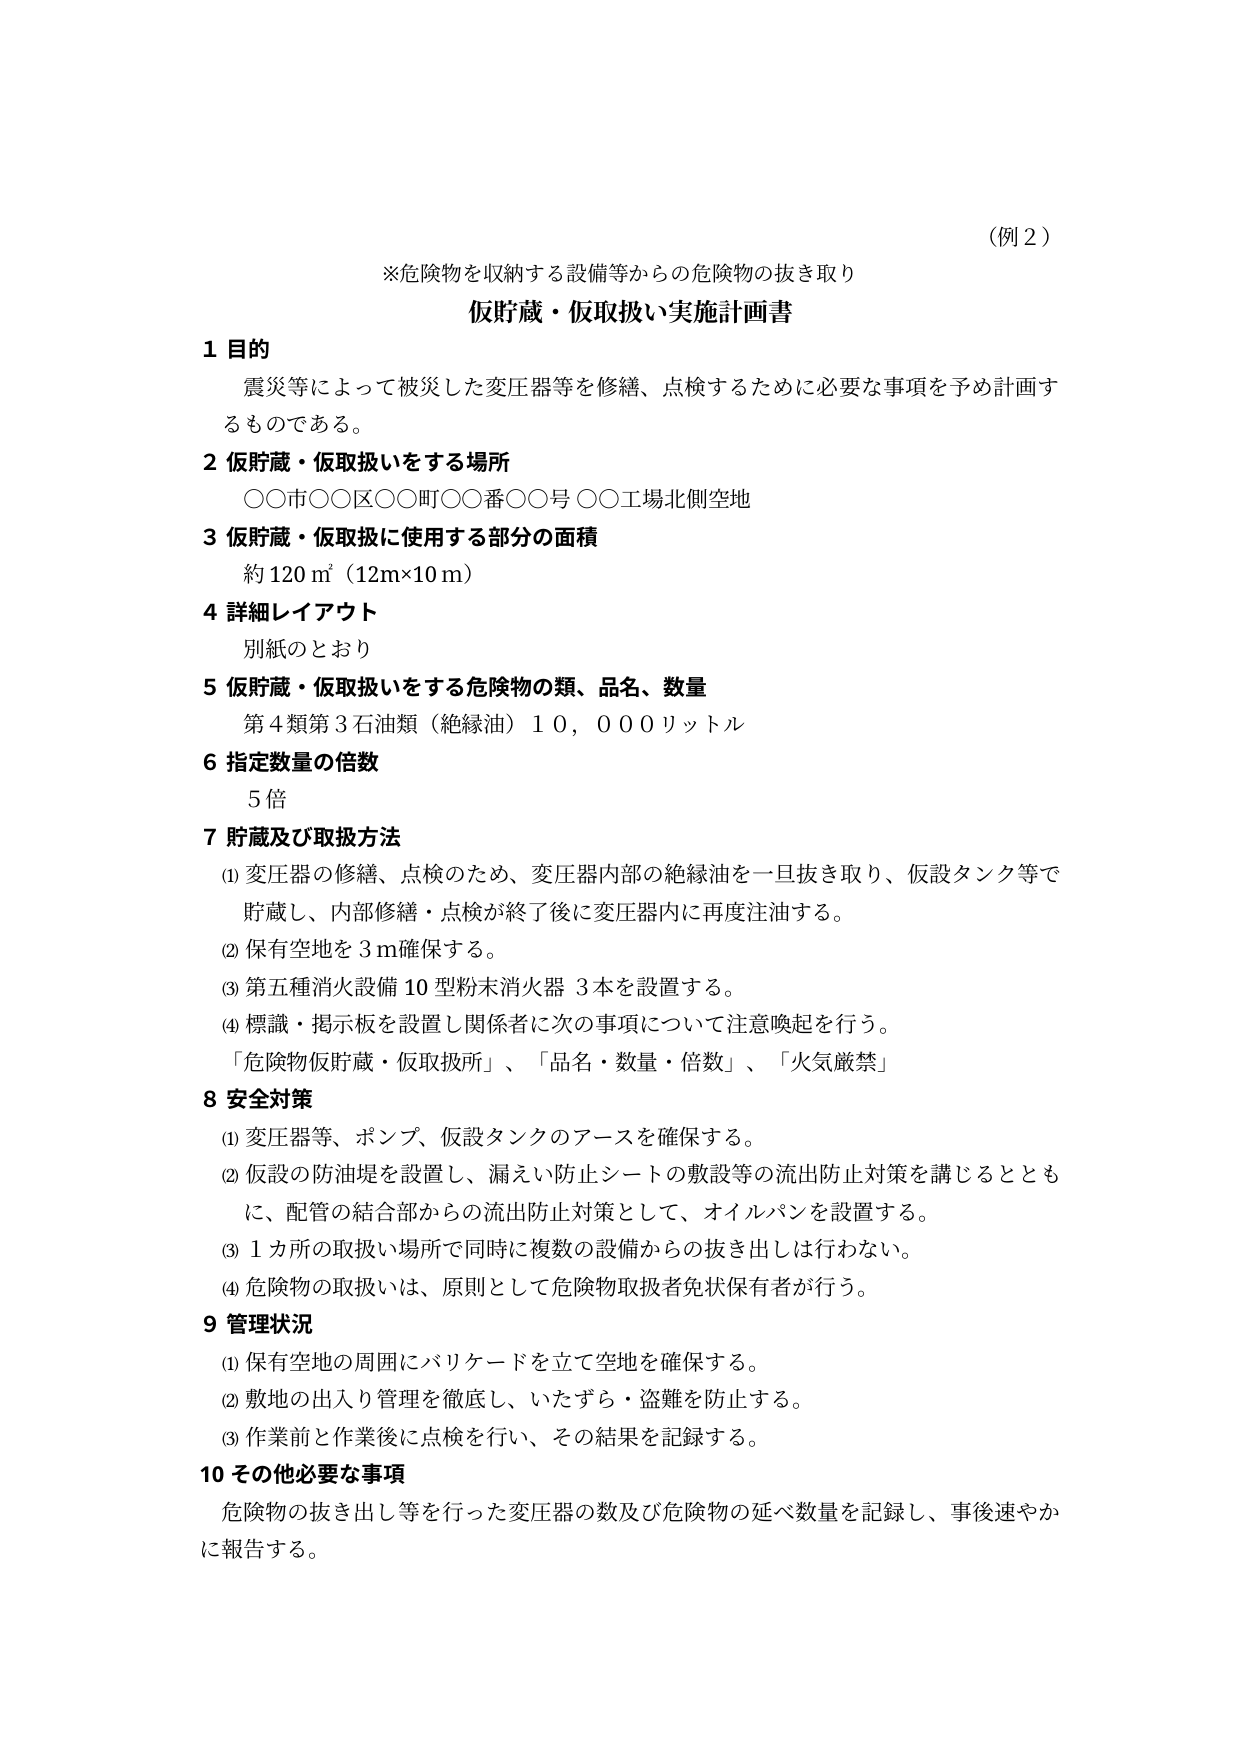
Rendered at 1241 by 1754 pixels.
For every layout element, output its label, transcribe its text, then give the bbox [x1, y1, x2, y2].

text 仮貯蔵・仮取扱い実施計画書 [199, 292, 1063, 329]
text ⑵ 敷地の出入り管理を徹底し、いたずら・盗難を防止する。 [221, 1379, 1063, 1417]
text ２ 仮貯蔵・仮取扱いをする場所 [199, 442, 1063, 479]
text ⑷ 危険物の取扱いは、原則として危険物取扱者免状保有者が行う。 [221, 1267, 1063, 1304]
text ５ 仮貯蔵・仮取扱いをする危険物の類、品名、数量 [199, 667, 1063, 704]
text ５倍 [199, 779, 1063, 817]
text ⑴ 変圧器の修繕、点検のため、変圧器内部の絶縁油を一旦抜き取り、仮設タンク等で貯蔵し、内部修繕・点検が終了後に変圧器内に再度注油する。 [221, 854, 1063, 929]
text 10 その他必要な事項 [199, 1454, 1063, 1492]
text 約120 ㎡（12m×10ｍ） [199, 554, 1063, 592]
text ⑶ 第五種消火設備 10 型粉末消火器 ３本を設置する。 [221, 967, 1063, 1004]
text ７ 貯蔵及び取扱方法 [199, 817, 1063, 854]
text ３ 仮貯蔵・仮取扱に使用する部分の面積 [199, 517, 1063, 554]
text １ 目的 [199, 329, 1063, 367]
text ⑵ 仮設の防油堤を設置し、漏えい防止シートの敷設等の流出防止対策を講じるとともに、配管の結合部からの流出防止対策として、オイルパンを設置する。 [221, 1154, 1063, 1229]
text 危険物の抜き出し等を行った変圧器の数及び危険物の延べ数量を記録し、事後速やかに報告する。 [199, 1492, 1063, 1567]
text ⑴ 保有空地の周囲にバリケードを立て空地を確保する。 [221, 1342, 1063, 1379]
text （例２） [177, 217, 1063, 254]
text ※危険物を収納する設備等からの危険物の抜き取り [177, 254, 1063, 292]
text 「危険物仮貯蔵・仮取扱所」、「品名・数量・倍数」、「火気厳禁」 [221, 1042, 1063, 1079]
text ⑶ １カ所の取扱い場所で同時に複数の設備からの抜き出しは行わない。 [221, 1229, 1063, 1267]
text ○○市○○区○○町○○番○○号 ○○工場北側空地 [199, 479, 1063, 517]
text ６ 指定数量の倍数 [199, 742, 1063, 779]
text ⑷ 標識・掲示板を設置し関係者に次の事項について注意喚起を行う。 [221, 1004, 1063, 1042]
text 第４類第３石油類（絶縁油）１０，０００リットル [199, 704, 1063, 742]
text ⑶ 作業前と作業後に点検を行い、その結果を記録する。 [221, 1417, 1063, 1454]
text ８ 安全対策 [199, 1079, 1063, 1117]
text ⑴ 変圧器等、ポンプ、仮設タンクのアースを確保する。 [221, 1117, 1063, 1154]
text 別紙のとおり [199, 629, 1063, 667]
text ９ 管理状況 [199, 1304, 1063, 1342]
text ⑵ 保有空地を３ｍ確保する。 [221, 929, 1063, 967]
text 震災等によって被災した変圧器等を修繕、点検するために必要な事項を予め計画するものである。 [221, 367, 1063, 442]
text ４ 詳細レイアウト [199, 592, 1063, 629]
